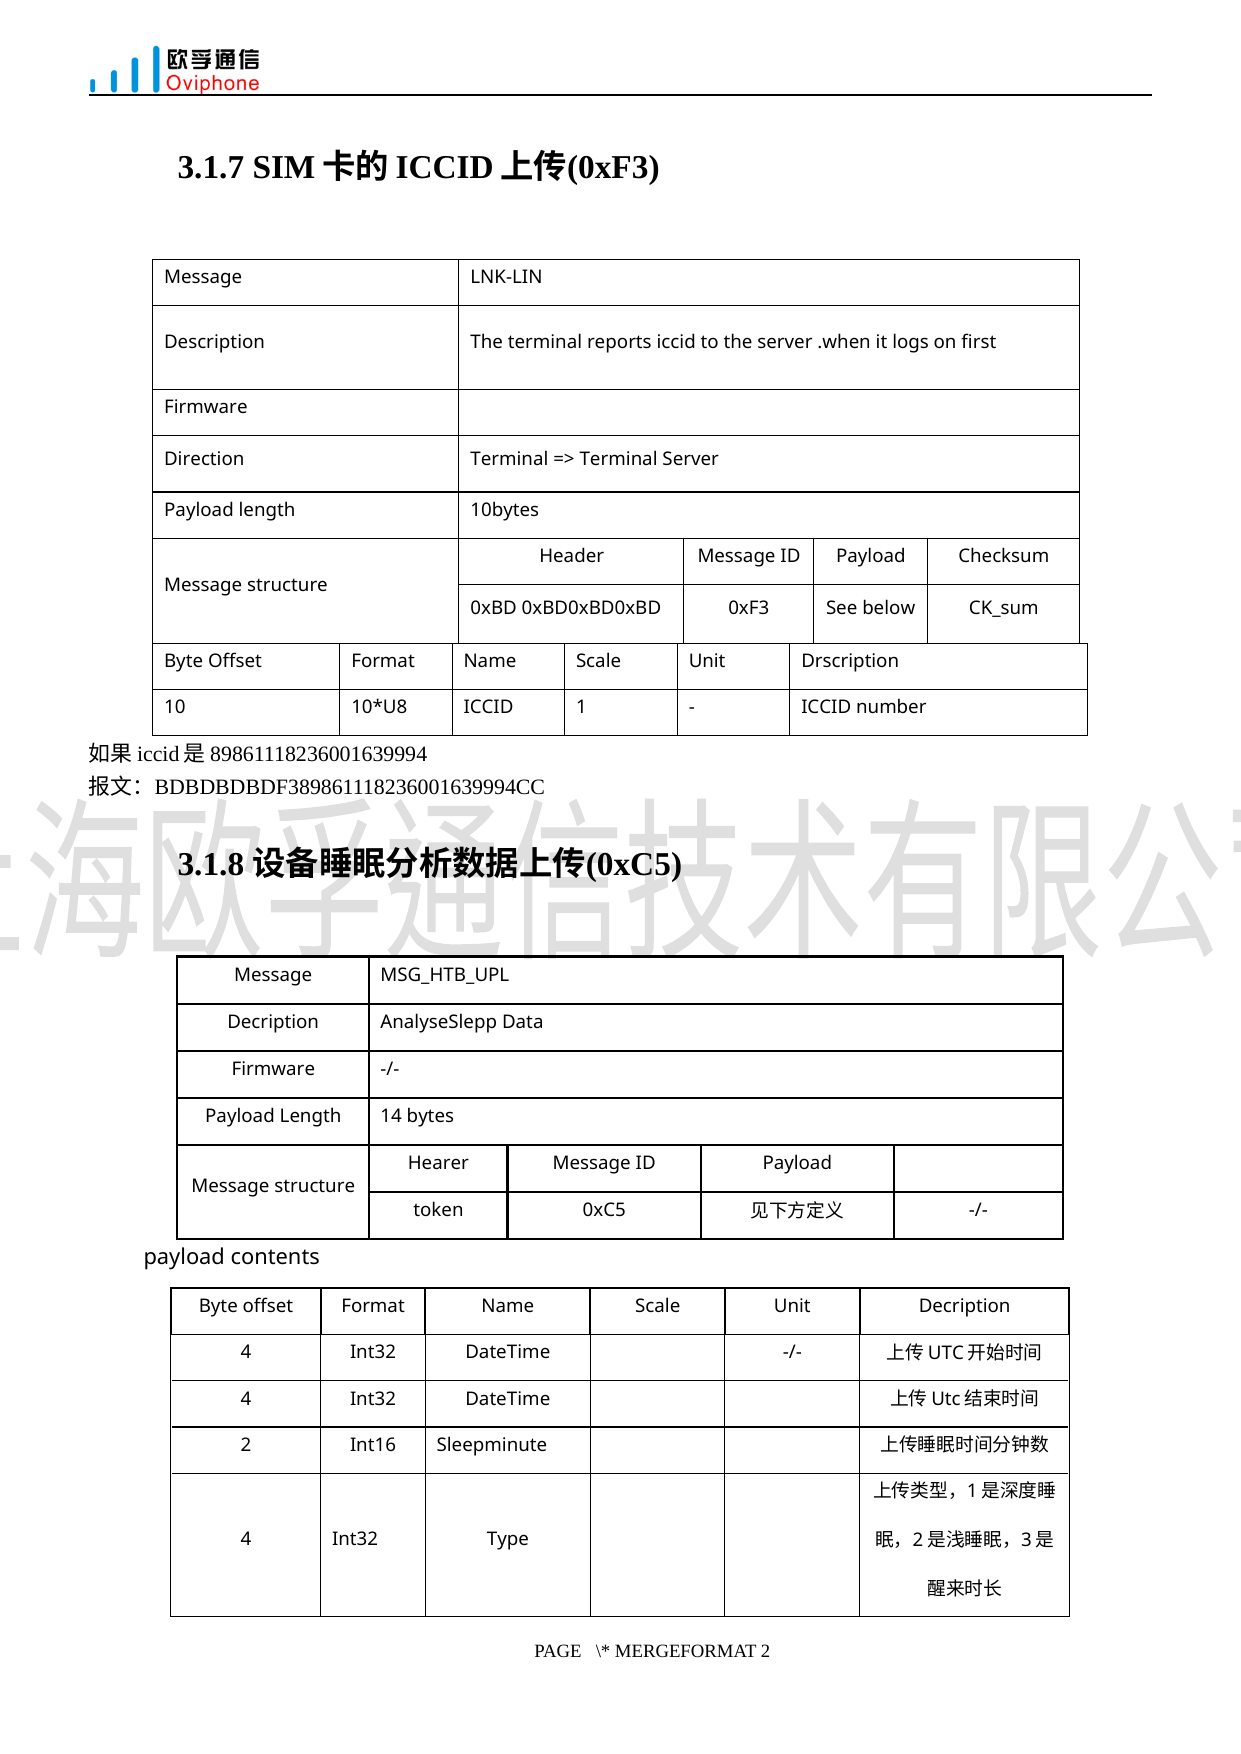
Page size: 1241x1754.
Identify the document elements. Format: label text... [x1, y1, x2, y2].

table_cell Message ID [509, 1146, 700, 1191]
table_cell Firmware [153, 390, 458, 435]
table_cell ICCID [453, 690, 564, 735]
table_cell Sleepminute [426, 1428, 590, 1472]
table_cell 2 [171, 1426, 320, 1472]
table_header Unit [726, 1289, 859, 1334]
table_cell Description [153, 306, 458, 389]
table_header Message [153, 260, 458, 305]
subtitle SIM卡的ICCID上传(0xF3) [177, 132, 1152, 197]
table_cell Name [453, 644, 564, 689]
table_cell 4 [171, 1335, 320, 1380]
table_cell DateTime [426, 1381, 590, 1426]
table_cell [591, 1474, 724, 1616]
table_cell Unit [678, 644, 789, 689]
table_cell AnalyseSlepp Data [370, 1005, 1062, 1049]
table_cell Header [459, 539, 683, 583]
table_cell 0xC5 [509, 1193, 700, 1238]
table_cell 10bytes [459, 493, 1079, 537]
table_cell Message structure [153, 539, 458, 643]
table_cell [895, 1146, 1062, 1191]
table_cell [725, 1474, 859, 1616]
table_header MSG_HTB_UPL [370, 958, 1062, 1002]
table_cell -/- [725, 1335, 859, 1380]
table_cell 14 bytes [370, 1099, 1062, 1144]
table_cell 上传UTC开始时间 [860, 1335, 1069, 1380]
table_header LNK-LIN [459, 260, 1079, 305]
table_header Name [426, 1289, 589, 1334]
table_cell Int32 [321, 1381, 425, 1426]
table_cell 上传睡眠时间分钟数 [860, 1426, 1069, 1472]
table_cell 4 [171, 1380, 320, 1426]
table_cell Payload Length [178, 1099, 368, 1144]
table_cell Scale [565, 644, 677, 689]
table_cell 0xBD 0xBD0xBD0xBD [459, 585, 683, 643]
table_cell Type [426, 1474, 590, 1616]
table_header Scale [591, 1289, 724, 1334]
table_cell Byte Offset [153, 644, 339, 689]
table_header Decription [861, 1289, 1068, 1334]
table_cell Message structure [178, 1146, 368, 1238]
table_cell Format [340, 644, 452, 689]
table_cell Message ID [684, 539, 813, 583]
table_cell - [678, 690, 789, 735]
table_cell Decription [178, 1005, 368, 1049]
table_cell ICCID number [790, 690, 1087, 735]
table_cell Payload [702, 1146, 893, 1191]
table_cell 1 [565, 690, 677, 735]
table_cell Int32 [321, 1474, 425, 1616]
table_cell See below [814, 585, 927, 643]
table_cell [459, 390, 1079, 435]
table_cell token [370, 1193, 506, 1238]
table_header Byte offset [172, 1289, 320, 1334]
table_cell Terminal => Terminal Server [459, 436, 1079, 491]
table_cell Drscription [790, 644, 1087, 689]
subtitle 设备睡眠分析数据上传(0xC5) [177, 828, 1152, 893]
table_cell 4 [171, 1473, 320, 1616]
text 如果iccid是89861118236001639994 [89, 736, 1152, 768]
table_cell Firmware [178, 1052, 368, 1097]
table_header Message [178, 958, 368, 1002]
table_cell Direction [153, 436, 458, 491]
table_cell DateTime [426, 1335, 590, 1380]
picture [88, 41, 265, 95]
text payload contents [89, 1240, 1152, 1272]
table_cell 10*U8 [340, 690, 452, 735]
table_cell -/- [370, 1052, 1062, 1097]
text 报文：BDBDBDBDF389861118236001639994CC [89, 768, 1152, 801]
table_cell 10 [153, 690, 339, 735]
table_cell 上传Utc结束时间 [860, 1380, 1069, 1426]
table_cell [591, 1381, 724, 1426]
table_cell Int16 [321, 1428, 425, 1472]
table_cell -/- [895, 1193, 1062, 1238]
table_cell CK_sum [928, 585, 1079, 643]
table_cell [725, 1381, 859, 1426]
table_cell Hearer [370, 1146, 506, 1191]
table_cell [591, 1428, 724, 1472]
table_cell 0xF3 [684, 585, 813, 643]
table_cell Payload [814, 539, 927, 583]
table_cell [725, 1428, 859, 1472]
table_cell 上传类型，1是深度睡眠，2是浅睡眠，3是醒来时长 [860, 1473, 1069, 1616]
table_header Format [322, 1289, 424, 1334]
table_cell The terminal reports iccid to the server .when it logs on first [459, 306, 1079, 389]
table_cell 见下方定义 [702, 1193, 893, 1238]
table_cell Checksum [928, 539, 1079, 583]
table_cell Payload length [153, 493, 458, 537]
table_cell Int32 [321, 1335, 425, 1380]
table_cell [591, 1335, 724, 1380]
